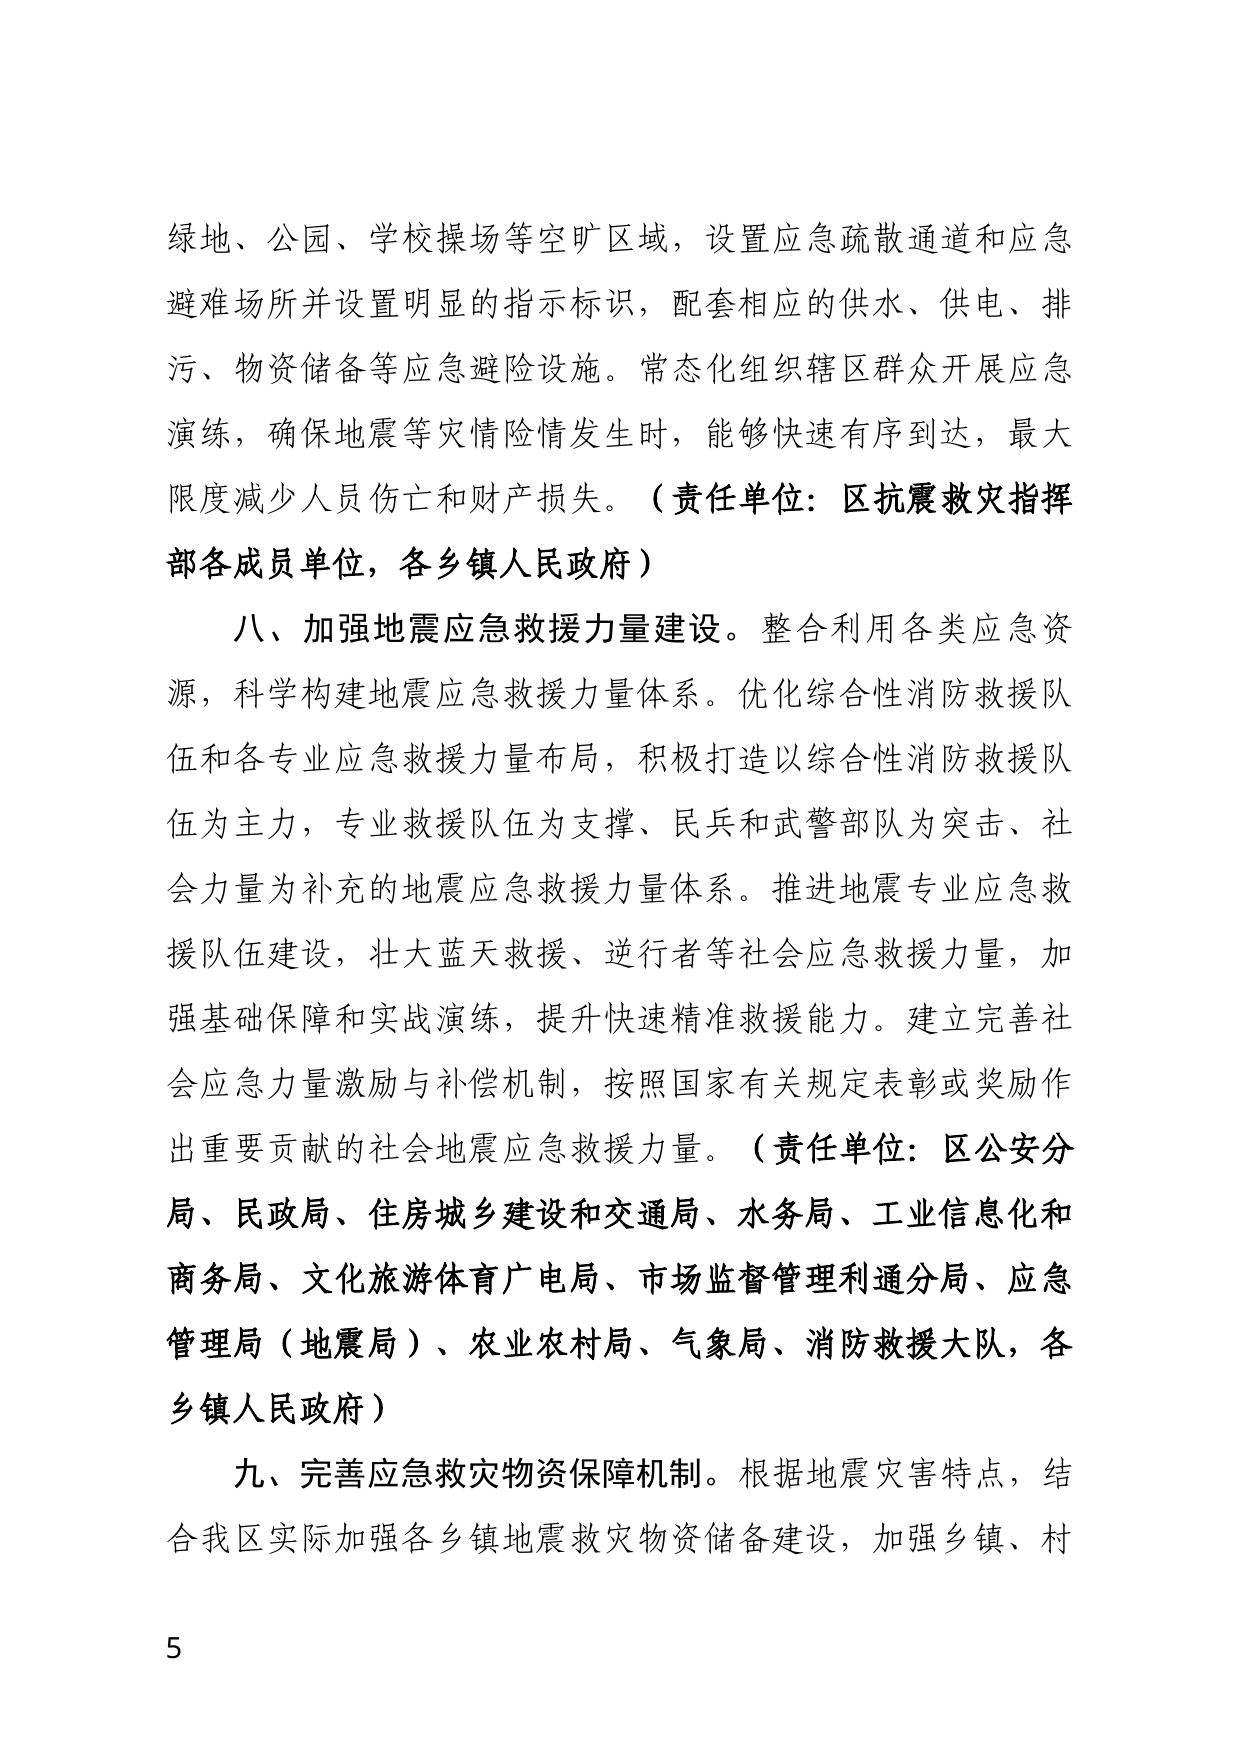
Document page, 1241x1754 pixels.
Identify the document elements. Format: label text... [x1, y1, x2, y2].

text 八、加强地震应急救援力量建设。整合利用各类应急资源，科学构建地震应急救援力量体系。优化综合性消防救援队伍和各专业应急救援力量布局，积极打造以综合性消防救援队伍为主力，专业救援队伍为支撑、民兵和武警部队为突击、社会力量为补充的地震应急救援力量体系。推进地震专业应急救援队伍建设，壮大蓝天救援、逆行者等社会应急救援力量，加强基础保障和实战演练，提升快速精准救援能力。建立完善社会应急力量激励与补偿机制，按照国家有关规定表彰或奖励作出重要贡献的社会地震应急救援力量。（责任单位：区公安分局、民政局、住房城乡建设和交通局、水务局、工业信息化和商务局、文化旅游体育广电局、市场监督管理利通分局、应急管理局（地震局）、农业农村局、气象局、消防救援大队，各乡镇人民政府） [165, 593, 1075, 1438]
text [165, 1438, 1075, 1568]
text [165, 203, 1075, 593]
